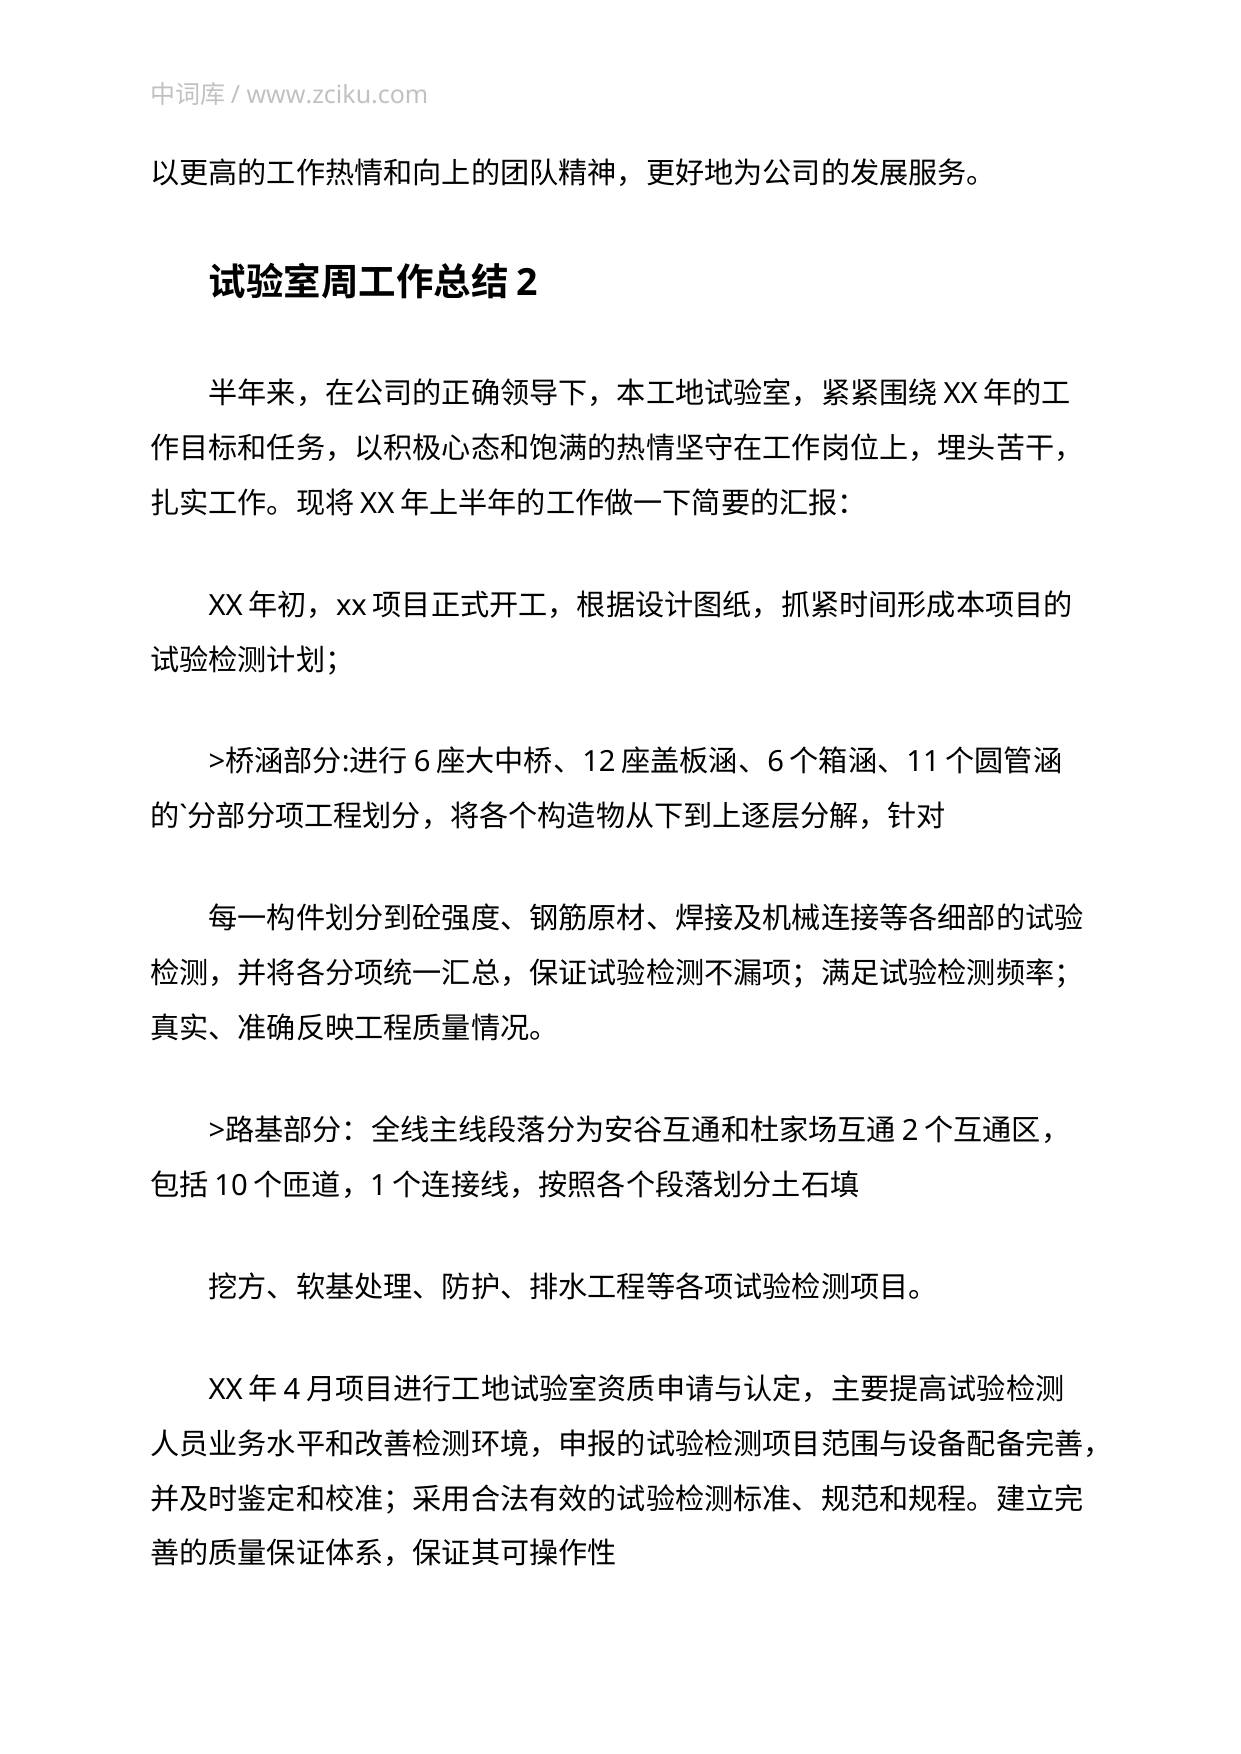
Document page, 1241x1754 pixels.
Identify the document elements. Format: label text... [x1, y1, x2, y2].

text XX年4月项目进行工地试验室资质申请与认定，主要提高试验检测人员业务水平和改善检测环境，申报的试验检测项目范围与设备配备完善，并及时鉴定和校准；采用合法有效的试验检测标准、规范和规程。建立完善的质量保证体系，保证其可操作性 [150, 1365, 1090, 1572]
text >路基部分：全线主线段落分为安谷互通和杜家场互通2个互通区，包括10个匝道，1个连接线，按照各个段落划分土石填 [150, 1107, 1090, 1204]
text 每一构件划分到砼强度、钢筋原材、焊接及机械连接等各细部的试验检测，并将各分项统一汇总，保证试验检测不漏项；满足试验检测频率；真实、准确反映工程质量情况。 [150, 895, 1090, 1047]
text 试验室周工作总结2 [150, 252, 1090, 306]
text >桥涵部分:进行6座大中桥、12座盖板涵、6个箱涵、11个圆管涵的`分部分项工程划分，将各个构造物从下到上逐层分解，针对 [150, 738, 1090, 835]
text 半年来，在公司的正确领导下，本工地试验室，紧紧围绕XX年的工作目标和任务，以积极心态和饱满的热情坚守在工作岗位上，埋头苦干，扎实工作。现将XX年上半年的工作做一下简要的汇报： [150, 369, 1090, 522]
text XX年初，xx项目正式开工，根据设计图纸，抓紧时间形成本项目的试验检测计划； [150, 581, 1090, 678]
text 挖方、软基处理、防护、排水工程等各项试验检测项目。 [150, 1263, 1090, 1306]
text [150, 150, 1090, 192]
